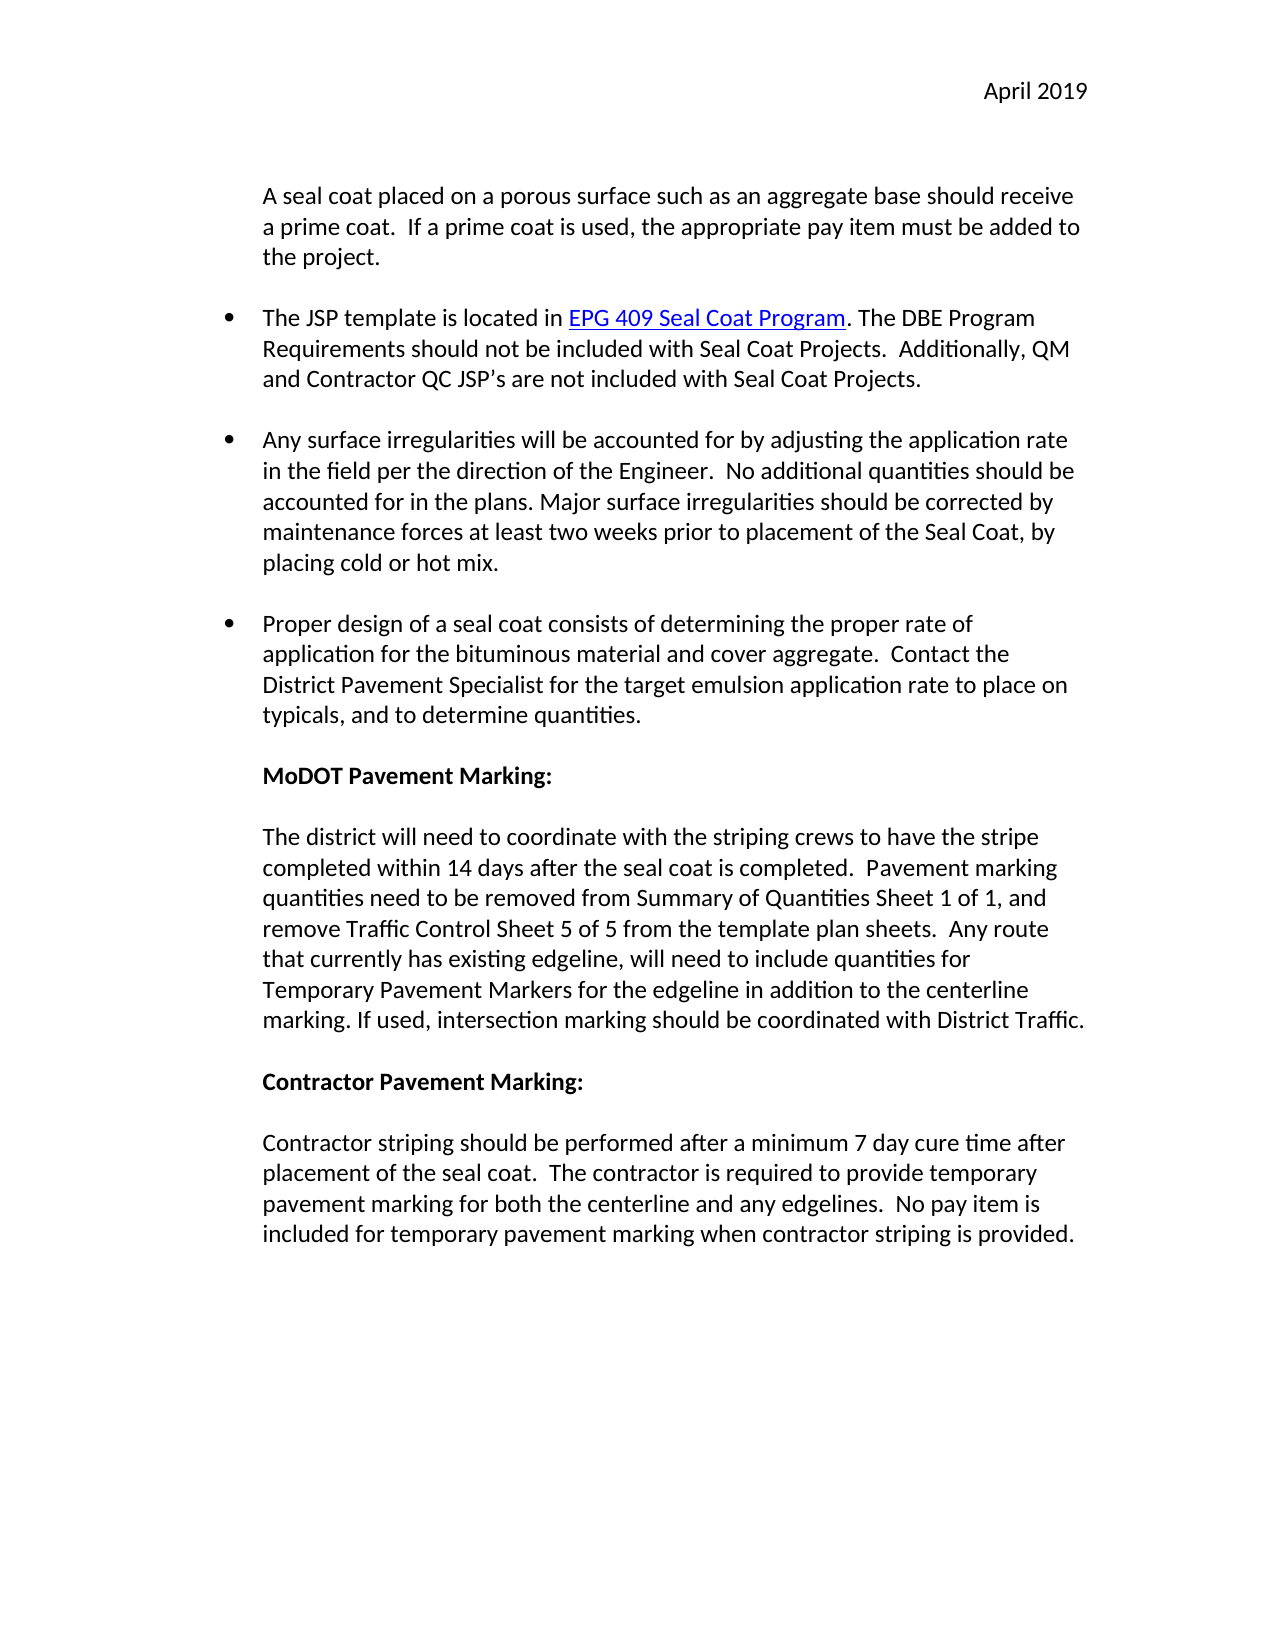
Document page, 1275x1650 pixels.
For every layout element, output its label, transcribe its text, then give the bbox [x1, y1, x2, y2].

list The JSP template is located in EPG 409 Seal Coat Program. The DBE Program Requirements should not be included with Seal Coat Projects. Additionally, QM and Contractor QC JSP’s are not included with Seal Coat Projects. [225, 303, 1087, 394]
text The district will need to coordinate with the striping crews to have the stripe completed within 14 days after the seal coat is completed. Pavement marking quantities need to be removed from Summary of Quantities Sheet 1 of 1, and remove Traffic Control Sheet 5 of 5 from the template plan sheets. Any route that currently has existing edgeline, will need to include quantities for Temporary Pavement Markers for the edgeline in addition to the centerline marking. If used, intersection marking should be coordinated with District Traffic. [262, 821, 1087, 1035]
text A seal coat placed on a porous surface such as an aggregate base should receive a prime coat. If a prime coat is used, the appropriate pay item must be added to the project. [262, 181, 1087, 272]
list Proper design of a seal coat consists of determining the proper rate of application for the bituminous material and cover aggregate. Contact the District Pavement Specialist for the target emulsion application rate to place on typicals, and to determine quantities. [225, 608, 1087, 730]
text Contractor Pavement Marking: [187, 1066, 1087, 1096]
list Any surface irregularities will be accounted for by adjusting the application rate in the field per the direction of the Engineer. No additional quantities should be accounted for in the plans. Major surface irregularities should be corrected by maintenance forces at least two weeks prior to placement of the Seal Coat, by placing cold or hot mix. [225, 425, 1087, 577]
text Contractor striping should be performed after a minimum 7 day cure time after placement of the seal coat. The contractor is required to provide temporary pavement marking for both the centerline and any edgelines. No pay item is included for temporary pavement marking when contractor striping is provided. [262, 1127, 1087, 1249]
text MoDOT Pavement Marking: [187, 760, 1087, 791]
